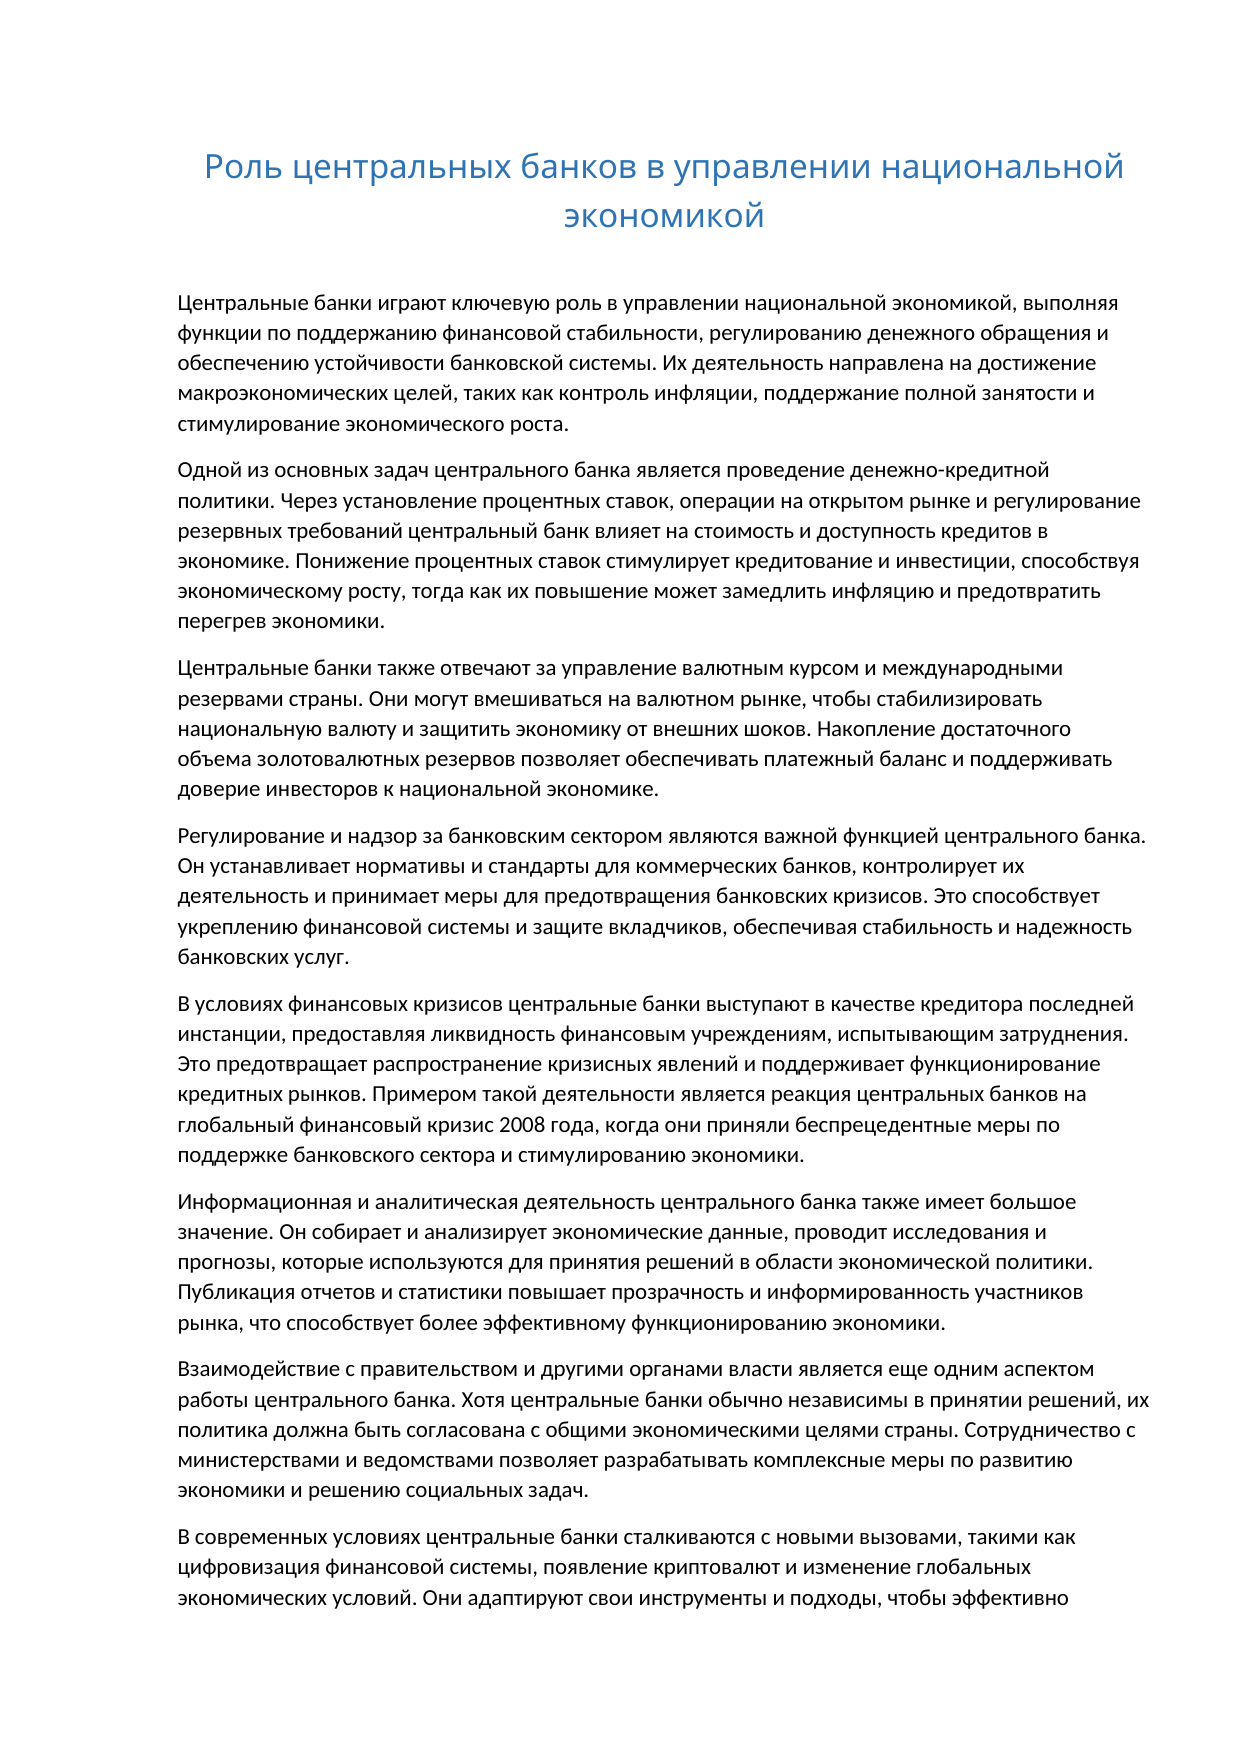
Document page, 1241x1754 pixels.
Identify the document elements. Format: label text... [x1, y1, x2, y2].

text Взаимодействие с правительством и другими органами власти является еще одним аспектом работы центрального банка. Хотя центральные банки обычно независимы в принятии решений, их политика должна быть согласована с общими экономическими целями страны. Сотрудничество с министерствами и ведомствами позволяет разрабатывать комплексные меры по развитию экономики и решению социальных задач. [177, 1354, 1152, 1503]
text Регулирование и надзор за банковским сектором являются важной функцией центрального банка. Он устанавливает нормативы и стандарты для коммерческих банков, контролирует их деятельность и принимает меры для предотвращения банковских кризисов. Это способствует укреплению финансовой системы и защите вкладчиков, обеспечивая стабильность и надежность банковских услуг. [177, 821, 1152, 970]
text В условиях финансовых кризисов центральные банки выступают в качестве кредитора последней инстанции, предоставляя ликвидность финансовым учреждениям, испытывающим затруднения. Это предотвращает распространение кризисных явлений и поддерживает функционирование кредитных рынков. Примером такой деятельности является реакция центральных банков на глобальный финансовый кризис 2008 года, когда они приняли беспрецедентные меры по поддержке банковского сектора и стимулированию экономики. [177, 989, 1152, 1168]
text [177, 1522, 1152, 1611]
text Центральные банки играют ключевую роль в управлении национальной экономикой, выполняя функции по поддержанию финансовой стабильности, регулированию денежного обращения и обеспечению устойчивости банковской системы. Их деятельность направлена на достижение макроэкономических целей, таких как контроль инфляции, поддержание полной занятости и стимулирование экономического роста. [177, 288, 1152, 437]
text Информационная и аналитическая деятельность центрального банка также имеет большое значение. Он собирает и анализирует экономические данные, проводит исследования и прогнозы, которые используются для принятия решений в области экономической политики. Публикация отчетов и статистики повышает прозрачность и информированность участников рынка, что способствует более эффективному функционированию экономики. [177, 1187, 1152, 1336]
text Одной из основных задач центрального банка является проведение денежно-кредитной политики. Через установление процентных ставок, операции на открытом рынке и регулирование резервных требований центральный банк влияет на стоимость и доступность кредитов в экономике. Понижение процентных ставок стимулирует кредитование и инвестиции, способствуя экономическому росту, тогда как их повышение может замедлить инфляцию и предотвратить перегрев экономики. [177, 456, 1152, 635]
subtitle Роль центральных банков в управлении национальной экономикой [177, 143, 1152, 237]
text Центральные банки также отвечают за управление валютным курсом и международными резервами страны. Они могут вмешиваться на валютном рынке, чтобы стабилизировать национальную валюту и защитить экономику от внешних шоков. Накопление достаточного объема золотовалютных резервов позволяет обеспечивать платежный баланс и поддерживать доверие инвесторов к национальной экономике. [177, 653, 1152, 802]
